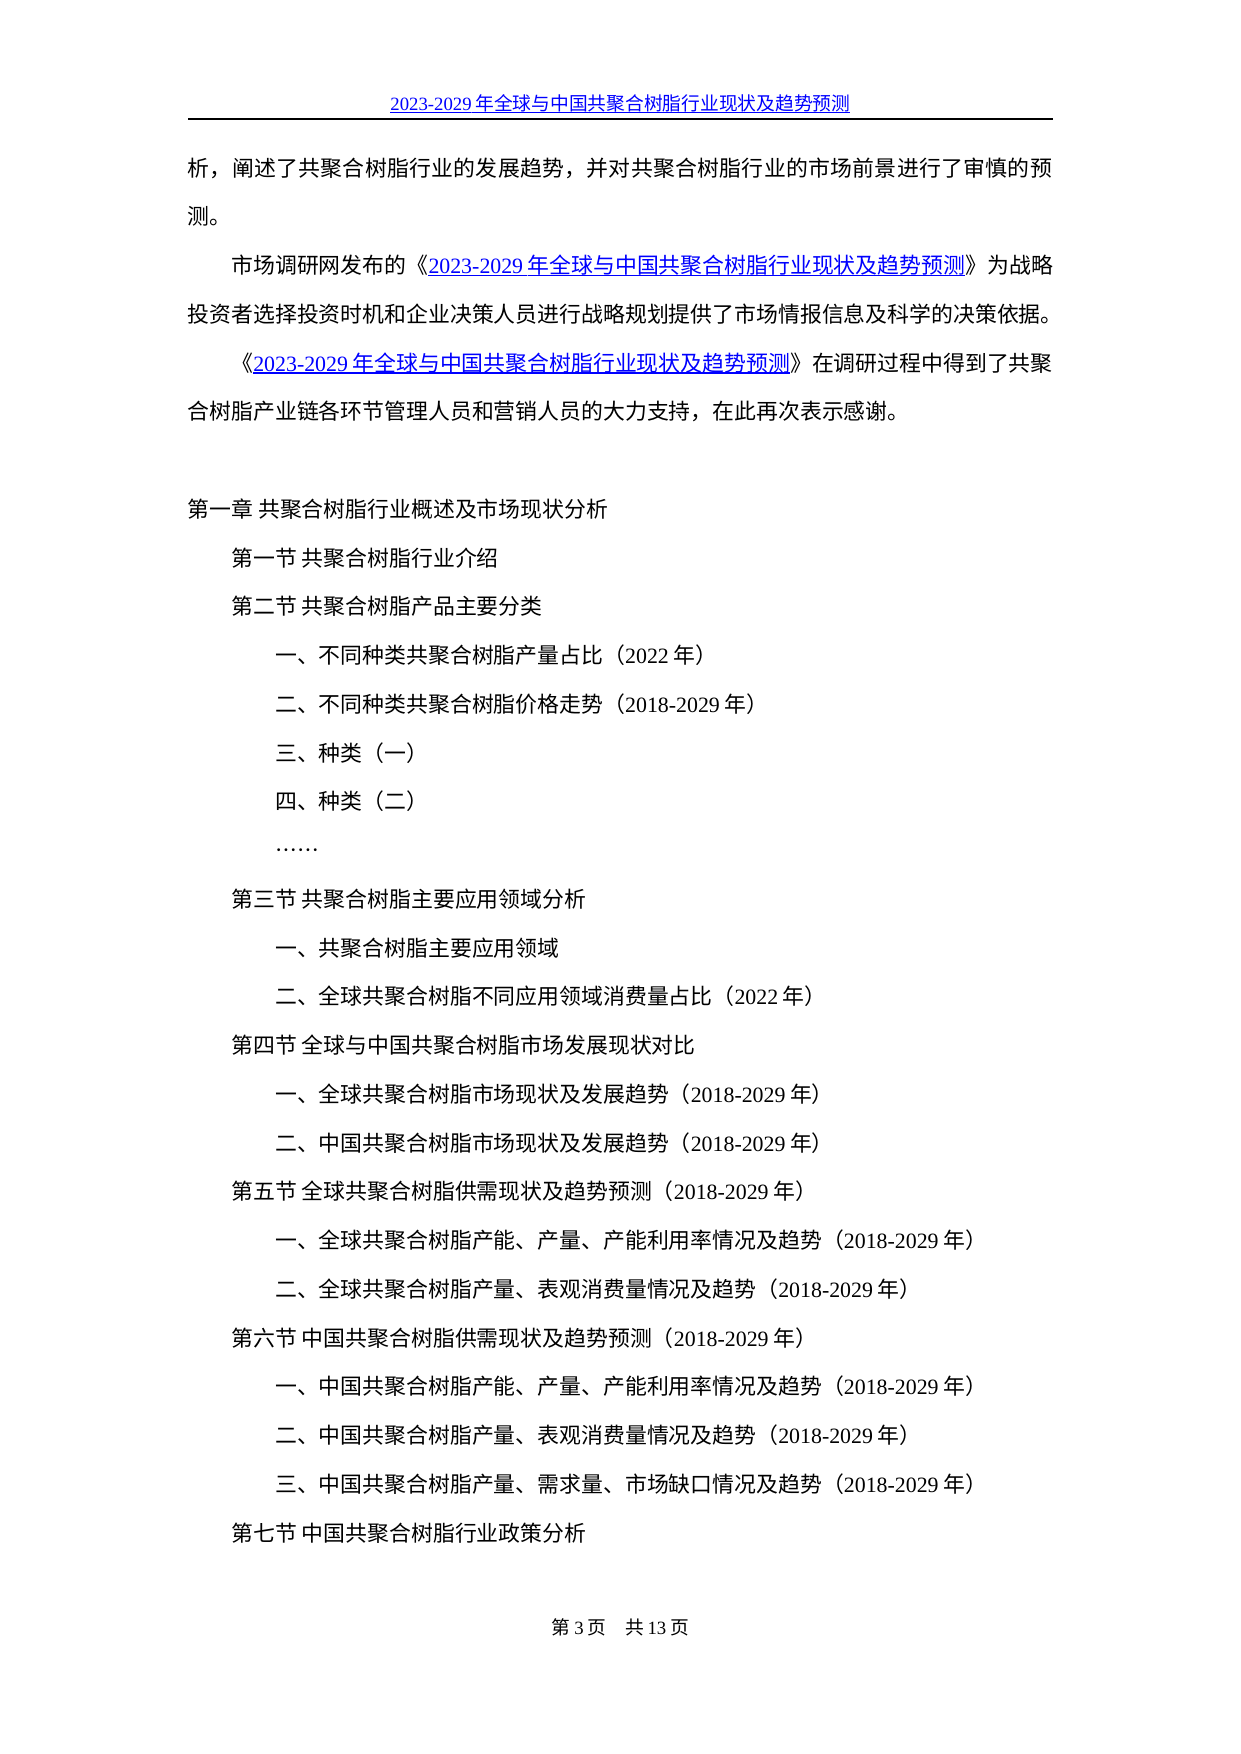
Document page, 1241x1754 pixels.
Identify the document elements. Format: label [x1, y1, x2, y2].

text [187, 150, 1053, 1548]
